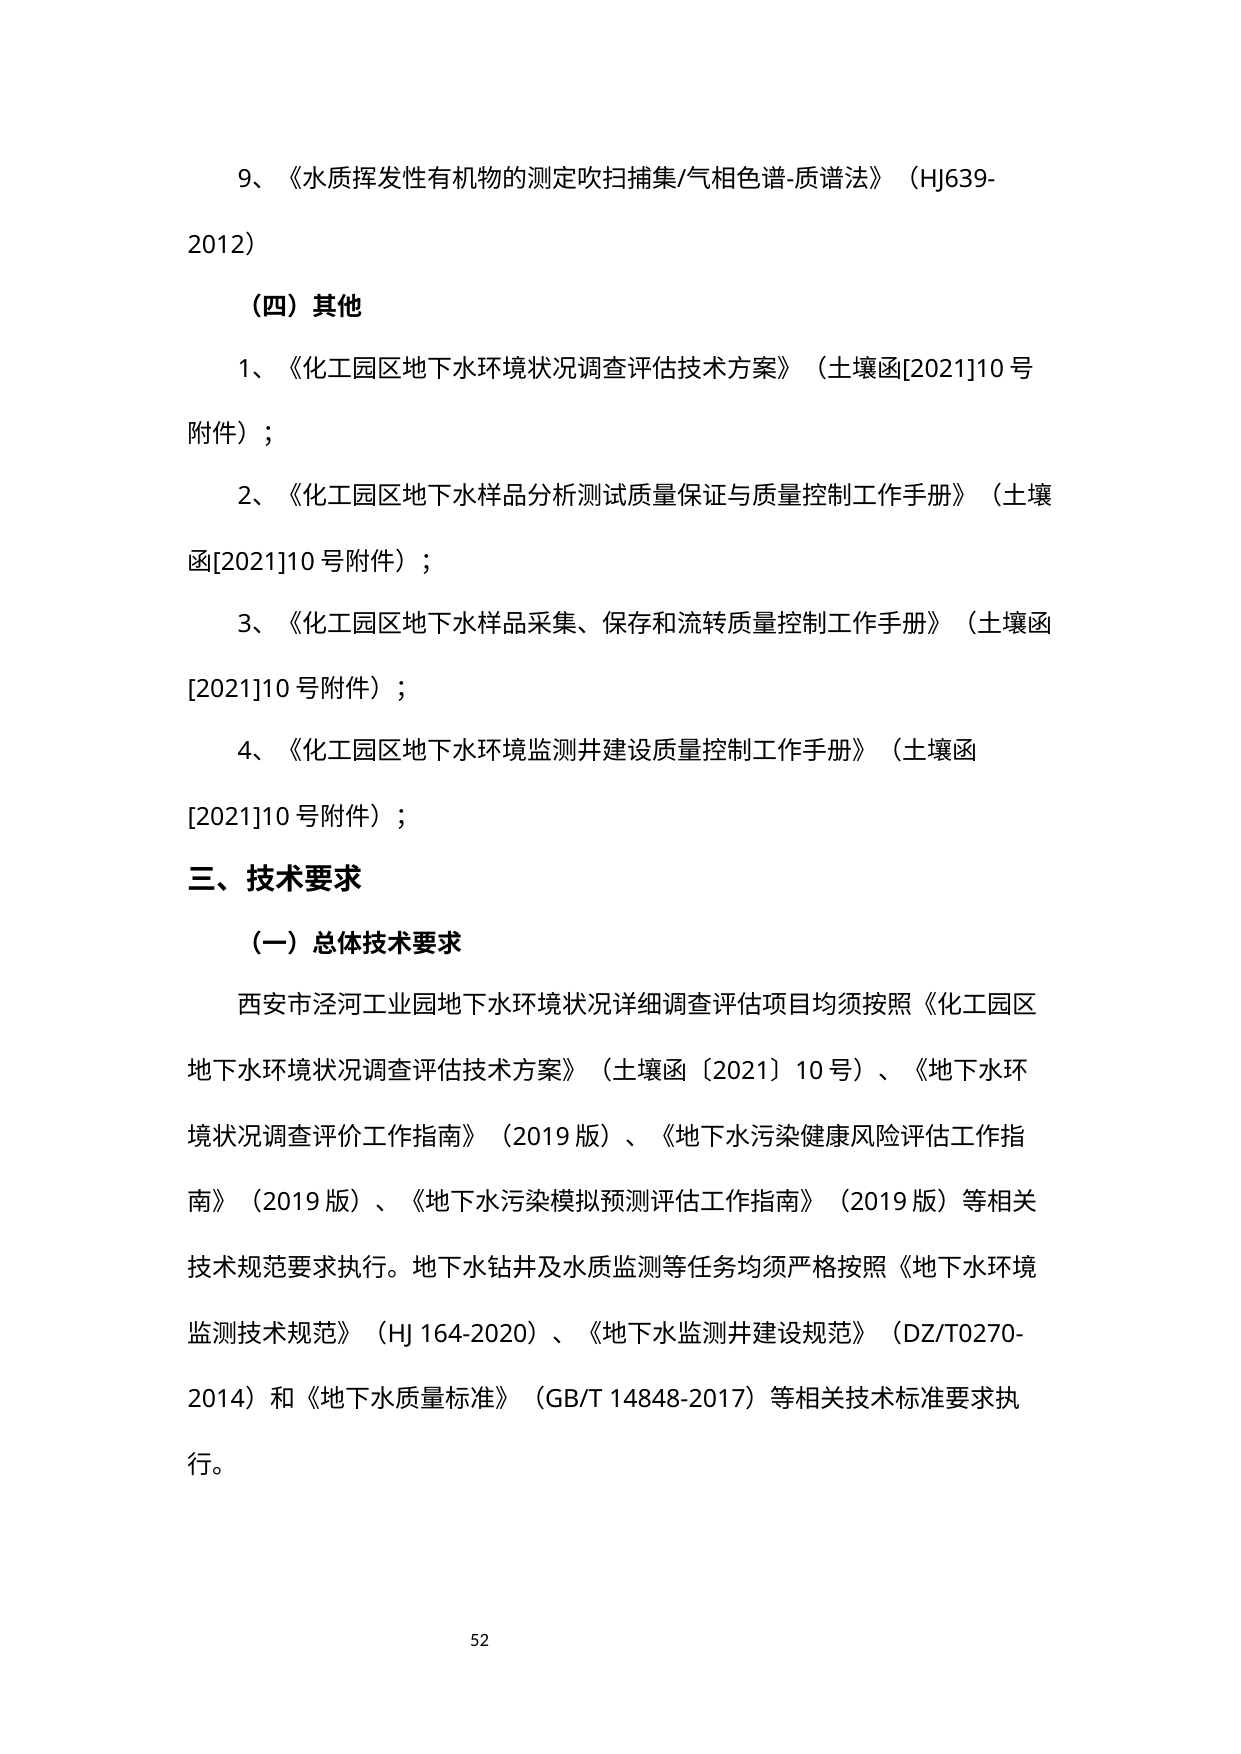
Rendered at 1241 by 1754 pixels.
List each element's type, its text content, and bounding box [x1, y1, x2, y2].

text 西安市泾河工业园地下水环境状况详细调查评估项目均须按照《化工园区地下水环境状况调查评估技术方案》（土壤函〔2021〕10号）、《地下水环境状况调查评价工作指南》（2019版）、《地下水污染健康风险评估工作指南》（2019版）、《地下水污染模拟预测评估工作指南》（2019版）等相关技术规范要求执行。地下水钻井及水质监测等任务均须严格按照《地下水环境监测技术规范》（HJ 164-2020）、《地下水监测井建设规范》（DZ/T0270-2014）和《地下水质量标准》（GB/T 14848-2017）等相关技术标准要求执行。 [187, 981, 1053, 1484]
list 3、《化工园区地下水样品采集、保存和流转质量控制工作手册》（土壤函[2021]10号附件）； [187, 599, 1053, 709]
subtitle （四）其他 [187, 283, 1053, 326]
list 1、《化工园区地下水环境状况调查评估技术方案》（土壤函[2021]10号附件）； [187, 344, 1053, 454]
text 9、《水质挥发性有机物的测定吹扫捕集/气相色谱-质谱法》（HJ639-2012） [187, 155, 1053, 264]
subtitle 三、技术要求 [187, 854, 1053, 898]
list 2、《化工园区地下水样品分析测试质量保证与质量控制工作手册》（土壤函[2021]10号附件）； [187, 472, 1053, 581]
list 4、《化工园区地下水环境监测井建设质量控制工作手册》（土壤函[2021]10号附件）； [187, 727, 1053, 836]
subtitle （一）总体技术要求 [187, 919, 1053, 963]
